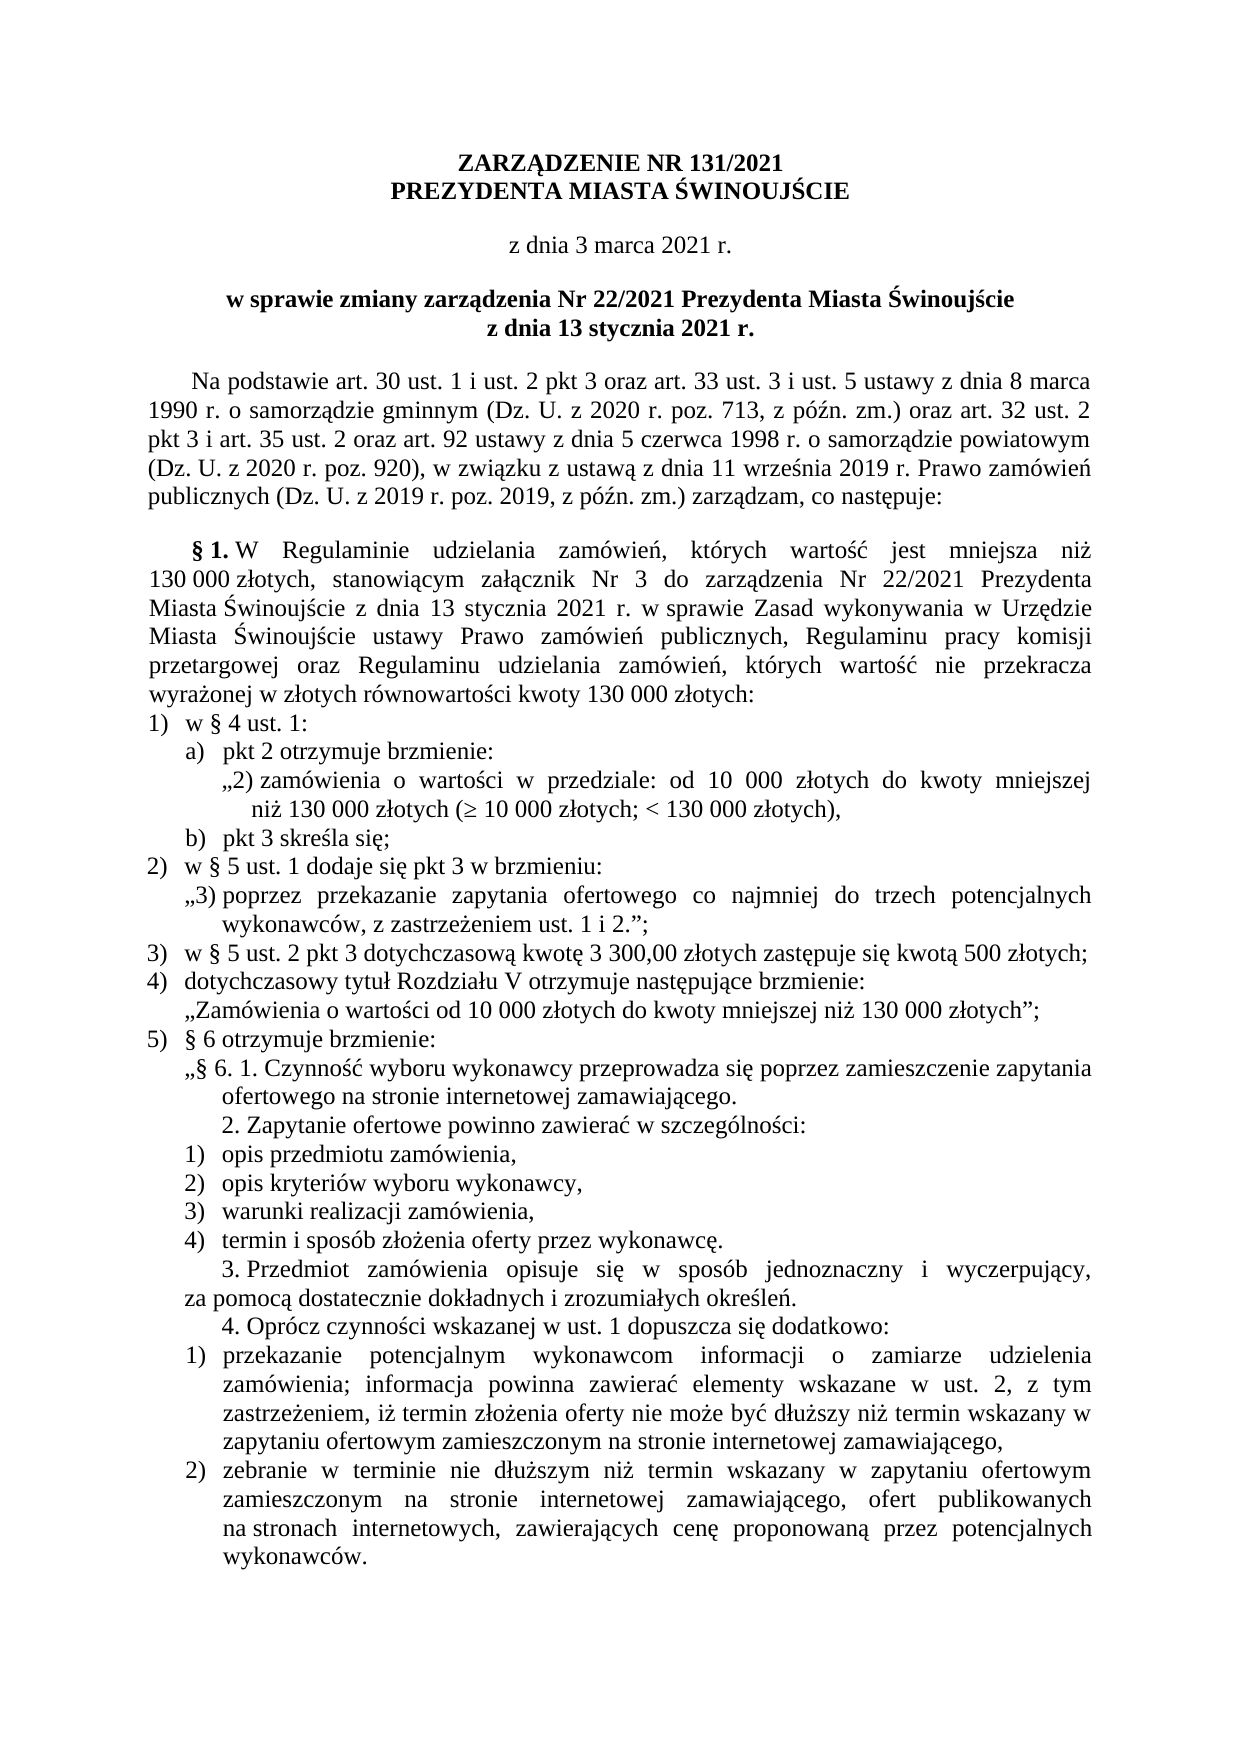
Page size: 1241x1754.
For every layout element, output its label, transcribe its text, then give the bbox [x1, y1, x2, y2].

list w § 5 ust. 2 pkt 3 dotychczasową kwotę 3 300,00 złotych zastępuje się kwotą 500 złotych; [147, 938, 1092, 966]
text PREZYDENTA MIASTA ŚWINOUJŚCIE [148, 176, 1093, 205]
list przekazanie potencjalnym wykonawcom informacji o zamiarze udzielenia zamówienia; informacja powinna zawierać elementy wskazane w ust. 2, z tym zastrzeżeniem, iż termin złożenia oferty nie może być dłuższy niż termin wskazany w zapytaniu ofertowym zamieszczonym na stronie internetowej zamawiającego, [185, 1340, 1092, 1455]
text 4. Oprócz czynności wskazanej w ust. 1 dopuszcza się dodatkowo: [148, 1311, 1092, 1340]
text „2) zamówienia o wartości w przedziale: od 10 000 złotych do kwoty mniejszej niż 130 000 złotych (≥ 10 000 złotych; < 130 000 złotych), [221, 765, 1092, 823]
text ZARZĄDZENIE NR 131/2021 [148, 148, 1093, 176]
list w § 4 ust. 1: [148, 708, 1092, 736]
text „Zamówienia o wartości od 10 000 złotych do kwoty mniejszej niż 130 000 złotych”; [148, 995, 1092, 1024]
list dotychczasowy tytuł Rozdziału V otrzymuje następujące brzmienie: [147, 966, 1092, 995]
text w sprawie zmiany zarządzenia Nr 22/2021 Prezydenta Miasta Świnoujście z dnia 13 stycznia 2021 r. [148, 284, 1092, 341]
list opis kryteriów wyboru wykonawcy, [184, 1168, 1092, 1196]
text 3. Przedmiot zamówienia opisuje się w sposób jednoznaczny i wyczerpujący, za pomocą dostatecznie dokładnych i zrozumiałych określeń. [184, 1254, 1092, 1311]
list opis przedmiotu zamówienia, [184, 1139, 1092, 1168]
list zebranie w terminie nie dłuższym niż termin wskazany w zapytaniu ofertowym zamieszczonym na stronie internetowej zamawiającego, ofert publikowanych na stronach internetowych, zawierających cenę proponowaną przez potencjalnych wykonawców. [185, 1455, 1092, 1570]
text Na podstawie art. 30 ust. 1 i ust. 2 pkt 3 oraz art. 33 ust. 3 i ust. 5 ustawy z dnia 8 marca 1990 r. o samorządzie gminnym (Dz. U. z 2020 r. poz. 713, z późn. zm.) oraz art. 32 ust. 2 pkt 3 i art. 35 ust. 2 oraz art. 92 ustawy z dnia 5 czerwca 1998 r. o samorządzie powiatowym (Dz. U. z 2020 r. poz. 920), w związku z ustawą z dnia 11 września 2019 r. Prawo zamówień publicznych (Dz. U. z 2019 r. poz. 2019, z późn. zm.) zarządzam, co następuje: [148, 366, 1092, 510]
text „3) poprzez przekazanie zapytania ofertowego co najmniej do trzech potencjalnych wykonawców, z zastrzeżeniem ust. 1 i 2.”; [184, 880, 1092, 938]
text § 1. W Regulaminie udzielania zamówień, których wartość jest mniejsza niż 130 000 złotych, stanowiącym załącznik Nr 3 do zarządzenia Nr 22/2021 Prezydenta Miasta Świnoujście z dnia 13 stycznia 2021 r. w sprawie Zasad wykonywania w Urzędzie Miasta Świnoujście ustawy Prawo zamówień publicznych, Regulaminu pracy komisji przetargowej oraz Regulaminu udzielania zamówień, których wartość nie przekracza wyrażonej w złotych równowartości kwoty 130 000 złotych: [149, 535, 1092, 708]
list pkt 2 otrzymuje brzmienie: [185, 736, 1092, 765]
list w § 5 ust. 1 dodaje się pkt 3 w brzmieniu: [147, 851, 1092, 880]
list warunki realizacji zamówienia, [184, 1196, 1092, 1225]
text z dnia 3 marca 2021 r. [148, 230, 1093, 259]
list pkt 3 skreśla się; [185, 823, 1092, 851]
list § 6 otrzymuje brzmienie: [147, 1024, 1092, 1053]
text „§ 6. 1. Czynność wyboru wykonawcy przeprowadza się poprzez zamieszczenie zapytania ofertowego na stronie internetowej zamawiającego. [184, 1053, 1092, 1110]
text 2. Zapytanie ofertowe powinno zawierać w szczególności: [148, 1110, 1092, 1139]
list termin i sposób złożenia oferty przez wykonawcę. [184, 1225, 1092, 1254]
